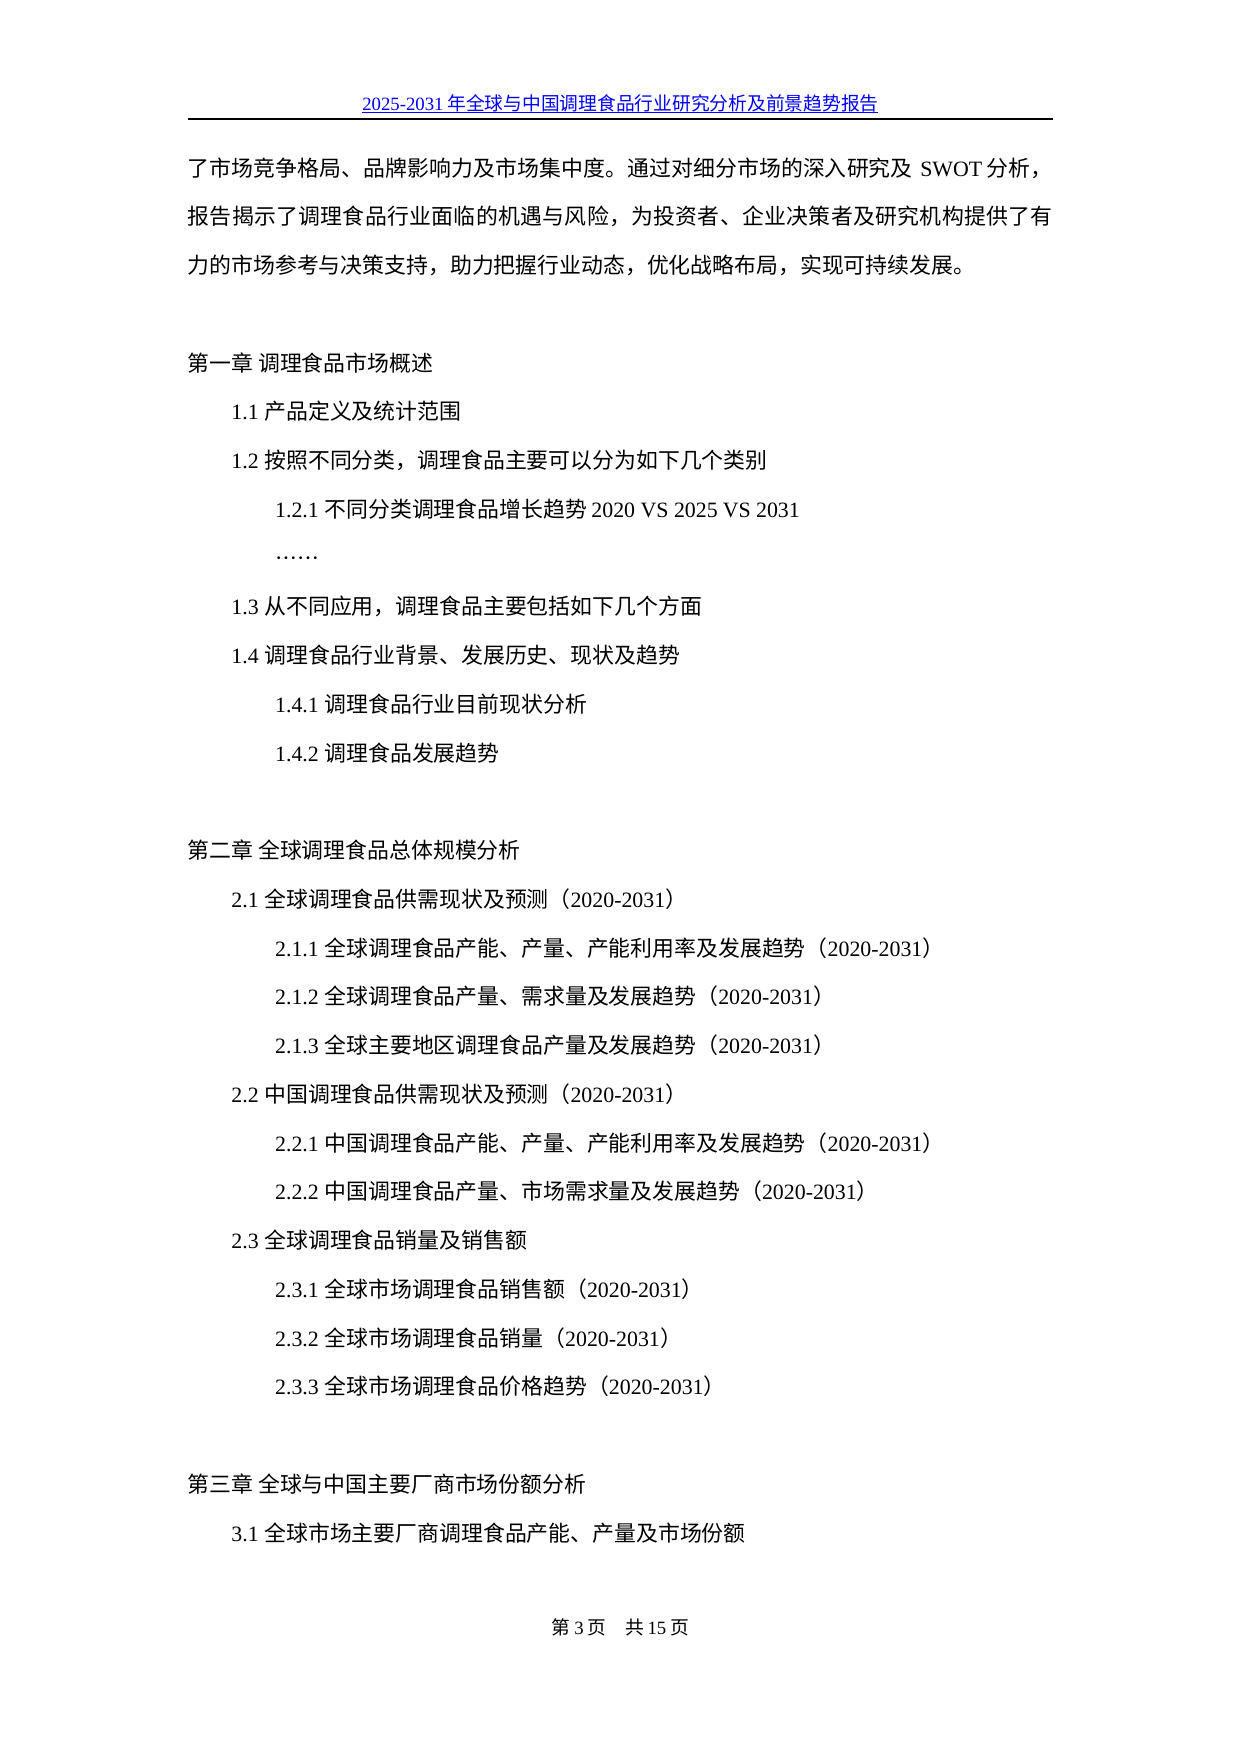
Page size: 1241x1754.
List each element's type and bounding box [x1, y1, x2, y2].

text [187, 150, 1053, 1548]
